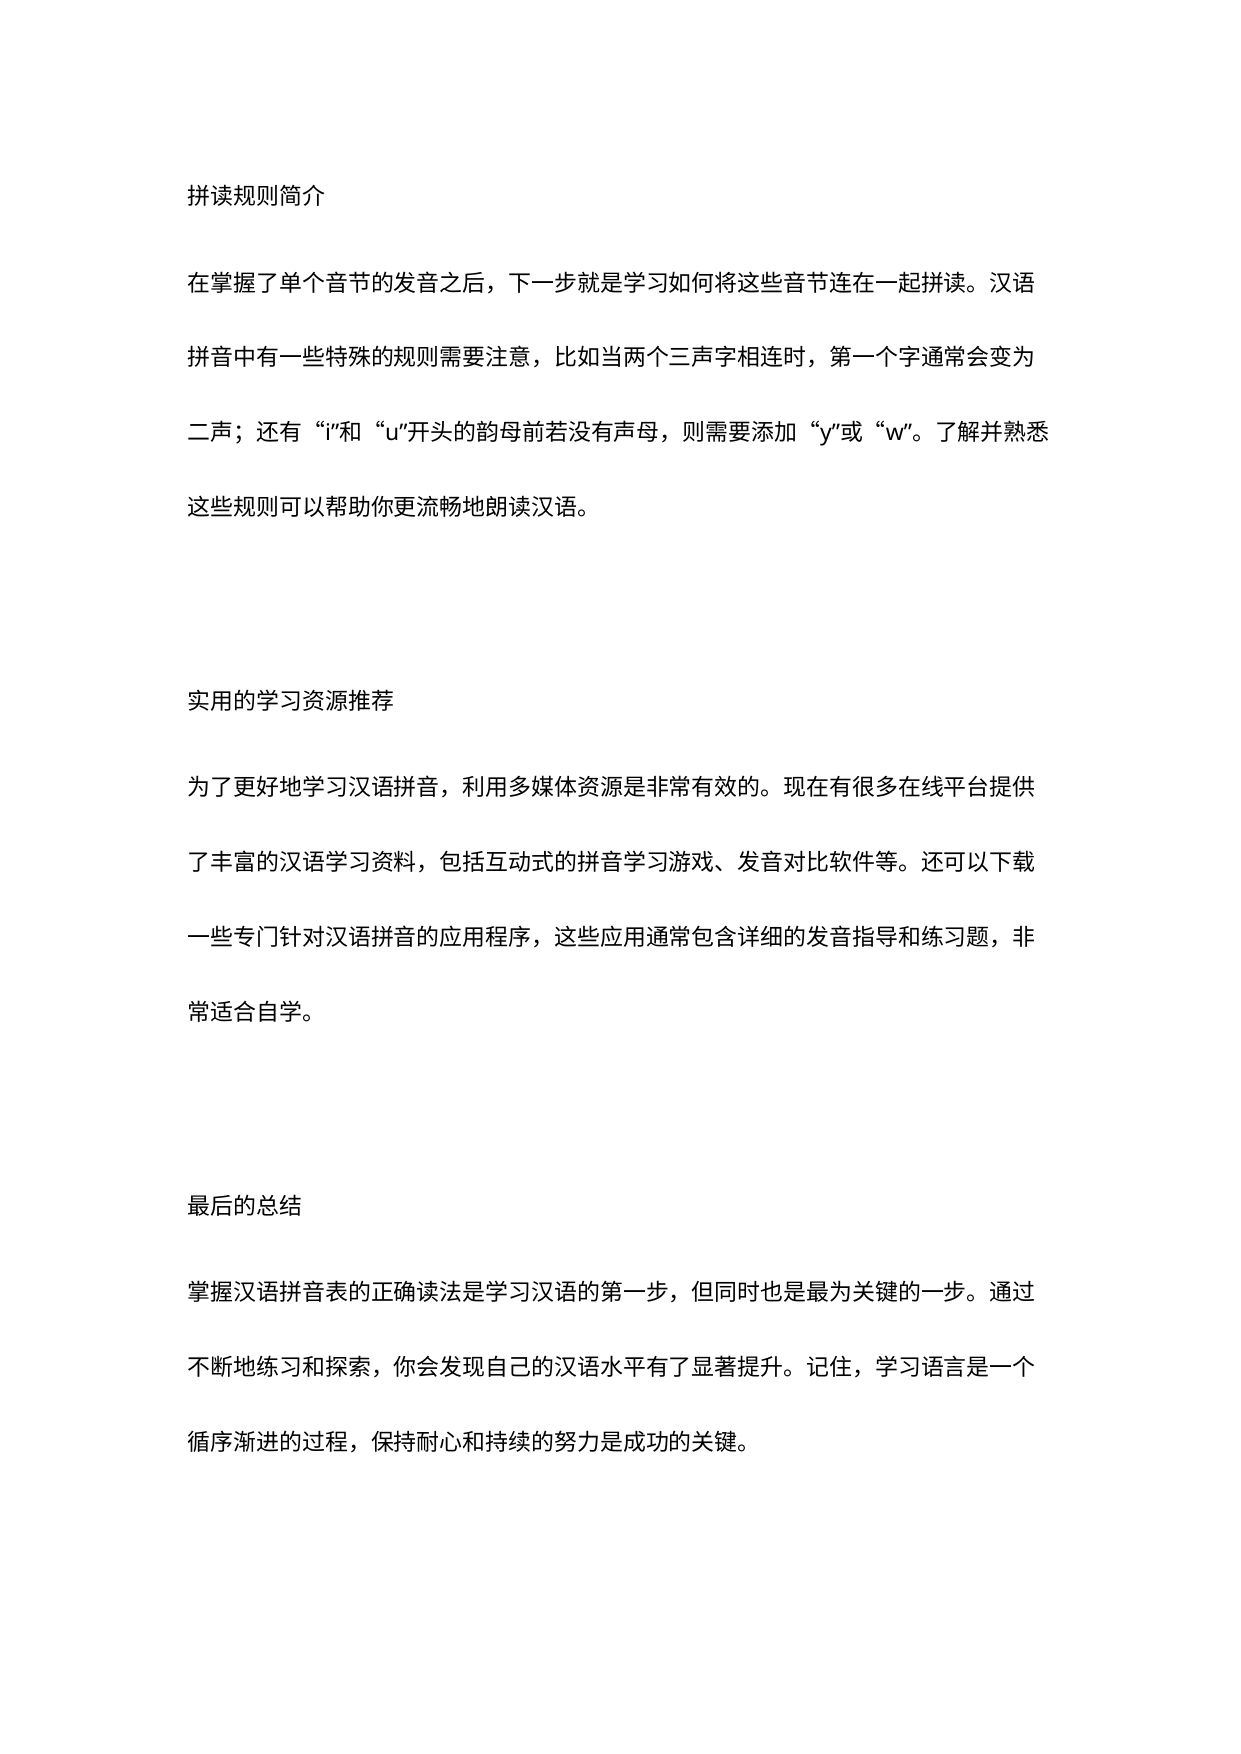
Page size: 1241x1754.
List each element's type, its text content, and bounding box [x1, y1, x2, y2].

text 为了更好地学习汉语拼音，利用多媒体资源是非常有效的。现在有很多在线平台提供了丰富的汉语学习资料，包括互动式的拼音学习游戏、发音对比软件等。还可以下载一些专门针对汉语拼音的应用程序，这些应用通常包含详细的发音指导和练习题，非常适合自学。 [187, 753, 1053, 1042]
text 最后的总结 [187, 1172, 1053, 1237]
text 拼读规则简介 [187, 162, 1053, 227]
text 在掌握了单个音节的发音之后，下一步就是学习如何将这些音节连在一起拼读。汉语拼音中有一些特殊的规则需要注意，比如当两个三声字相连时，第一个字通常会变为二声；还有“i”和“u”开头的韵母前若没有声母，则需要添加“y”或“w”。了解并熟悉这些规则可以帮助你更流畅地朗读汉语。 [187, 248, 1053, 538]
text 实用的学习资源推荐 [187, 667, 1053, 732]
text 掌握汉语拼音表的正确读法是学习汉语的第一步，但同时也是最为关键的一步。通过不断地练习和探索，你会发现自己的汉语水平有了显著提升。记住，学习语言是一个循序渐进的过程，保持耐心和持续的努力是成功的关键。 [187, 1258, 1053, 1473]
